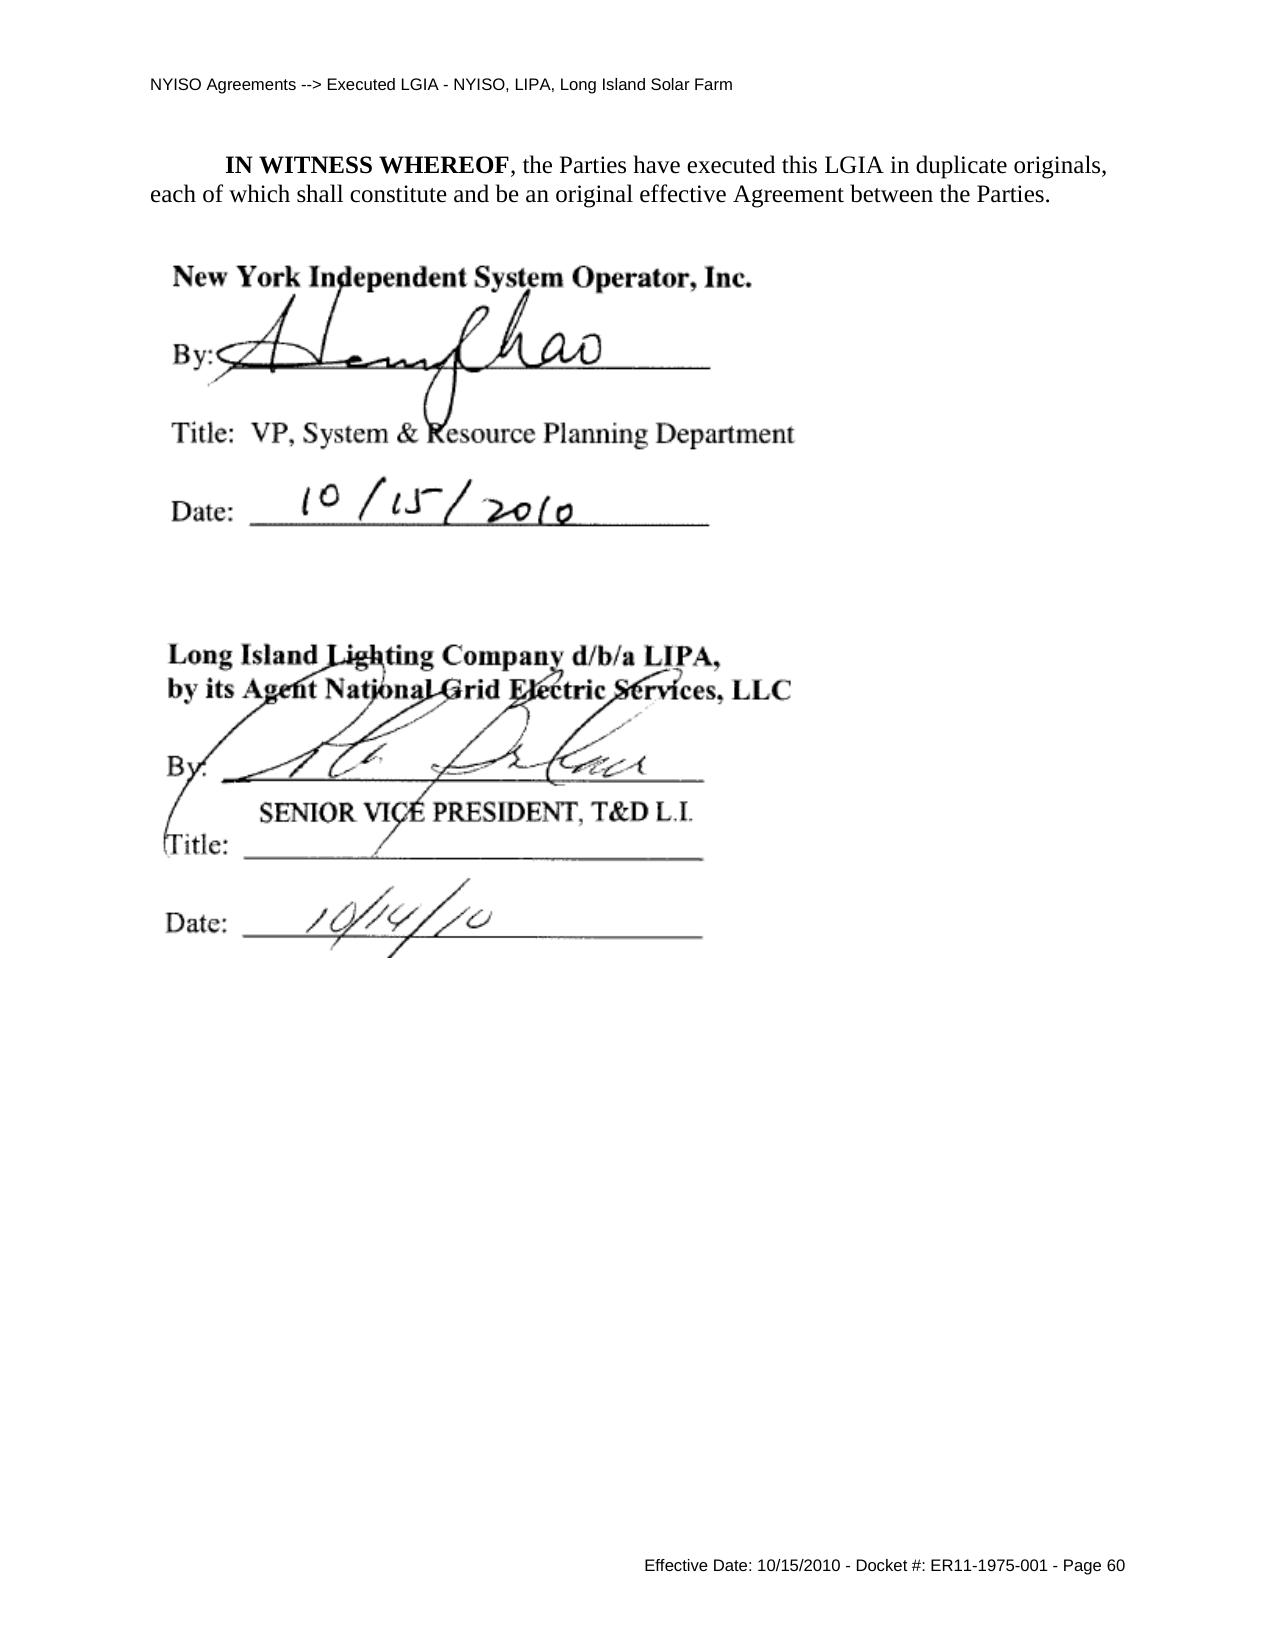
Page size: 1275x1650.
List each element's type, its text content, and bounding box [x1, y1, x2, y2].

text IN WITNESS WHEREOF, the Parties have executed this LGIA in duplicate originals, each of which shall constitute and be an original effective Agreement between the Parties. [150, 150, 1125, 207]
